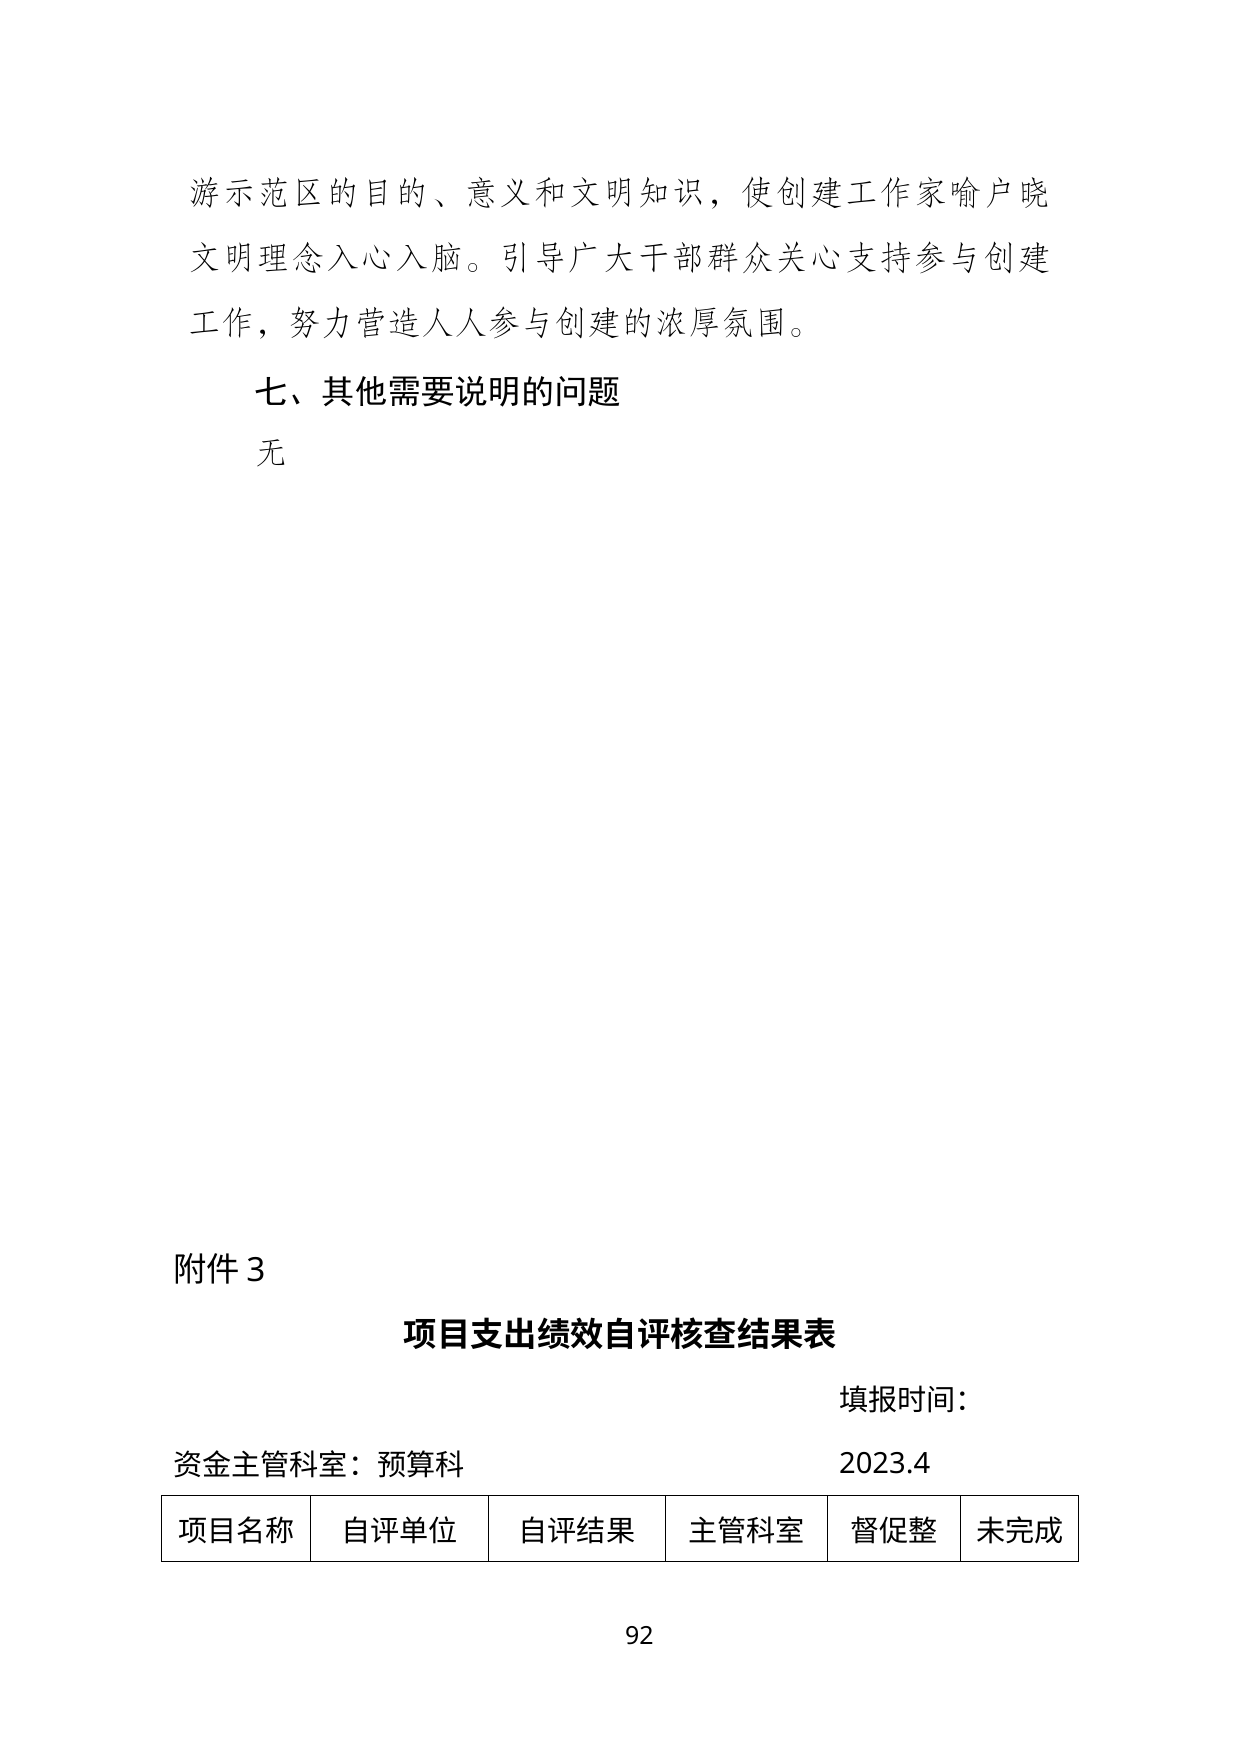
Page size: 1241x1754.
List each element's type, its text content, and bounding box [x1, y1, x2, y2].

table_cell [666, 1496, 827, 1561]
text 无 [187, 422, 1053, 487]
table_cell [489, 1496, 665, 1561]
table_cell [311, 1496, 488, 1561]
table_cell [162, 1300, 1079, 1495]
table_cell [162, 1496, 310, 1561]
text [187, 162, 1053, 357]
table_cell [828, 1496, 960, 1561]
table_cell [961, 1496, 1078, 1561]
text 七、其他需要说明的问题 [187, 357, 1053, 422]
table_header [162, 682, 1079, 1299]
